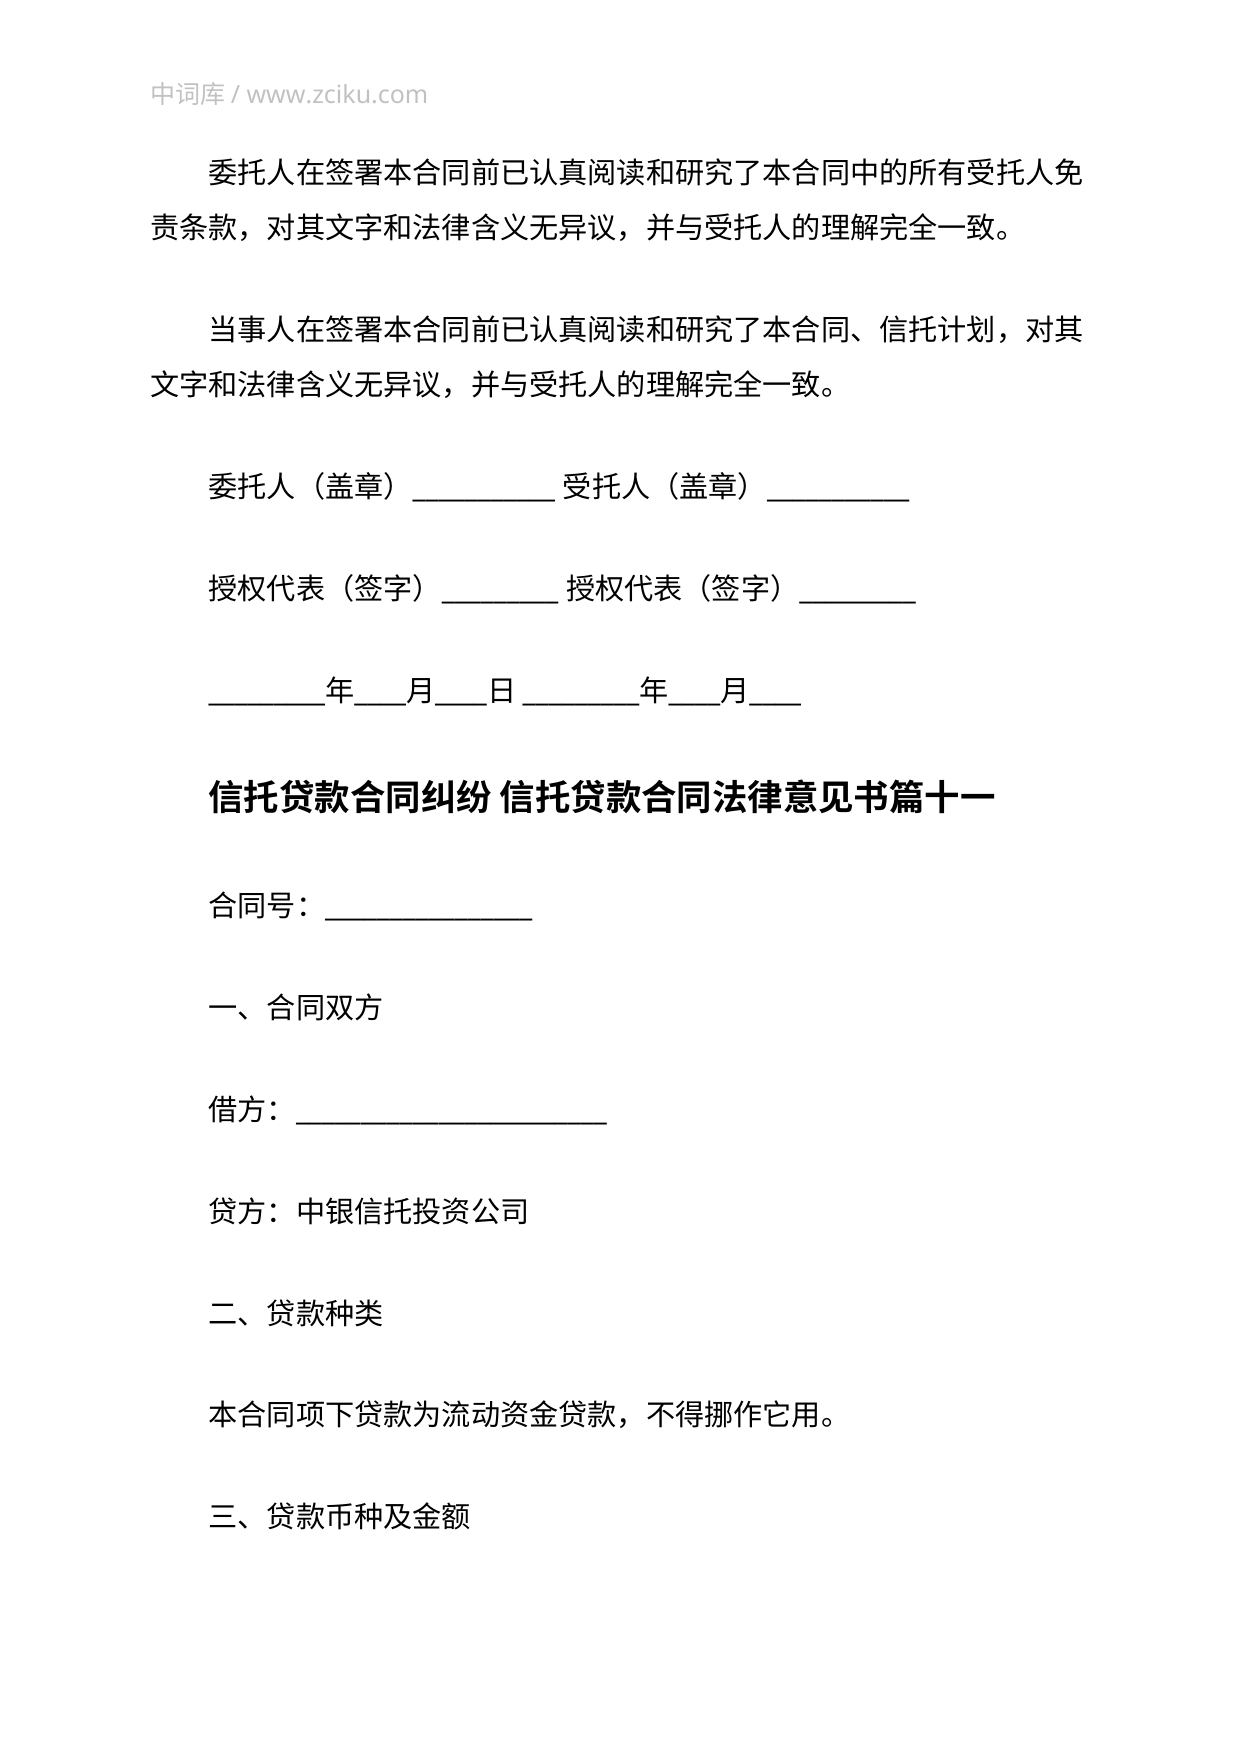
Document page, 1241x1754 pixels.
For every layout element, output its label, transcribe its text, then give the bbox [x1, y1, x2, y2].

text 授权代表（签字）_________ 授权代表（签字）_________ [150, 565, 1090, 608]
text 委托人（盖章）___________ 受托人（盖章）___________ [150, 463, 1090, 506]
text 二、贷款种类 [150, 1290, 1090, 1332]
text 三、贷款币种及金额 [150, 1494, 1090, 1536]
text _________年____月____日 _________年____月____ [150, 667, 1090, 710]
text 贷方：中银信托投资公司 [150, 1188, 1090, 1231]
text 合同号：________________ [150, 883, 1090, 925]
text 借方：________________________ [150, 1086, 1090, 1129]
text 本合同项下贷款为流动资金贷款，不得挪作它用。 [150, 1392, 1090, 1434]
text 委托人在签署本合同前已认真阅读和研究了本合同中的所有受托人免责条款，对其文字和法律含义无异议，并与受托人的理解完全一致。 [150, 150, 1090, 247]
text 当事人在签署本合同前已认真阅读和研究了本合同、信托计划，对其文字和法律含义无异议，并与受托人的理解完全一致。 [150, 307, 1090, 404]
text 一、合同双方 [150, 985, 1090, 1027]
text 信托贷款合同纠纷 信托贷款合同法律意见书篇十一 [150, 769, 1090, 821]
